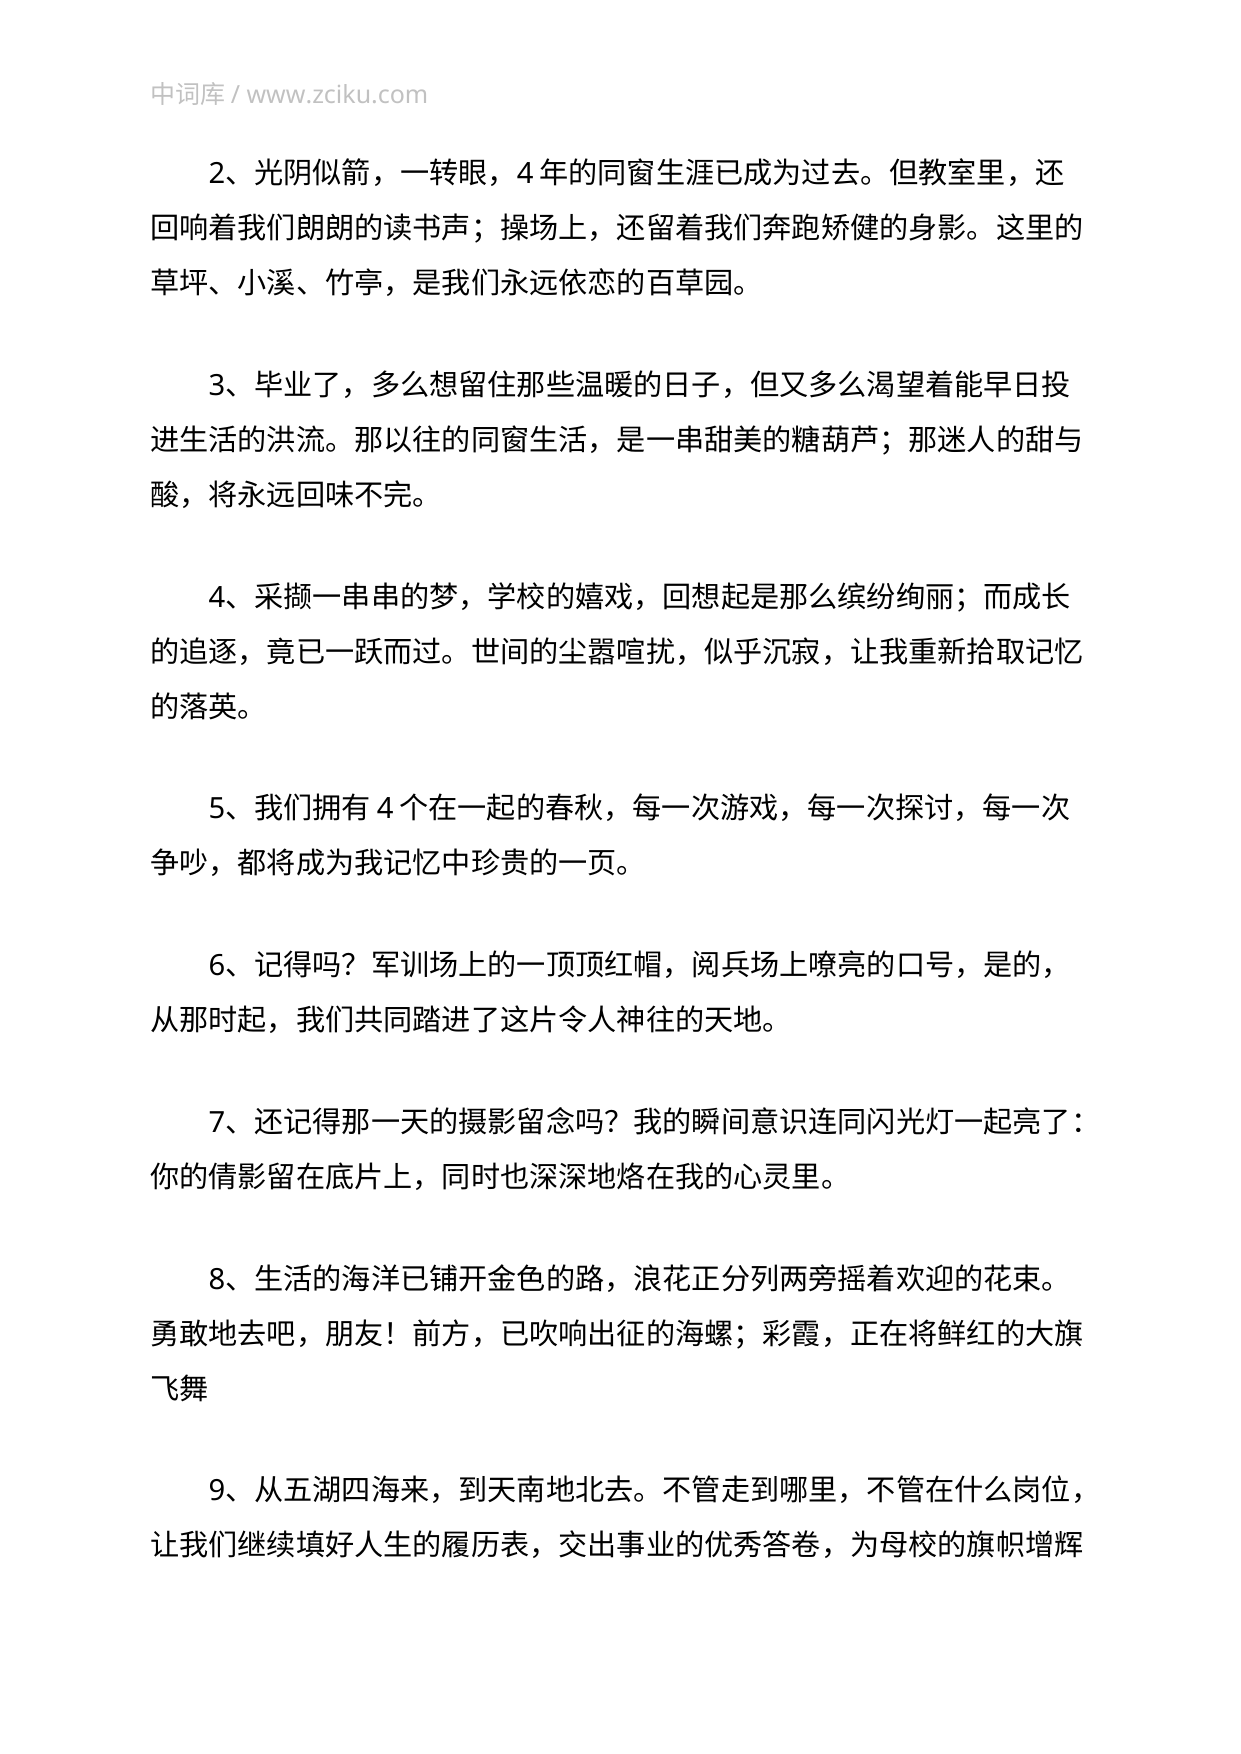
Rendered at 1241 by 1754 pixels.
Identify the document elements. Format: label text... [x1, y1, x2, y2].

text 3、毕业了，多么想留住那些温暖的日子，但又多么渴望着能早日投进生活的洪流。那以往的同窗生活，是一串甜美的糖葫芦；那迷人的甜与酸，将永远回味不完。 [150, 362, 1090, 514]
text 2、光阴似箭，一转眼，4年的同窗生涯已成为过去。但教室里，还回响着我们朗朗的读书声；操场上，还留着我们奔跑矫健的身影。这里的草坪、小溪、竹亭，是我们永远依恋的百草园。 [150, 150, 1090, 302]
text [150, 1467, 1090, 1564]
text 8、生活的海洋已铺开金色的路，浪花正分列两旁摇着欢迎的花束。勇敢地去吧，朋友！前方，已吹响出征的海螺；彩霞，正在将鲜红的大旗飞舞 [150, 1255, 1090, 1407]
text 4、采撷一串串的梦，学校的嬉戏，回想起是那么缤纷绚丽；而成长的追逐，竟已一跃而过。世间的尘嚣喧扰，似乎沉寂，让我重新拾取记忆的落英。 [150, 573, 1090, 726]
text 5、我们拥有4个在一起的春秋，每一次游戏，每一次探讨，每一次争吵，都将成为我记忆中珍贵的一页。 [150, 785, 1090, 882]
text 7、还记得那一天的摄影留念吗？我的瞬间意识连同闪光灯一起亮了：你的倩影留在底片上，同时也深深地烙在我的心灵里。 [150, 1098, 1090, 1196]
text 6、记得吗？军训场上的一顶顶红帽，阅兵场上嘹亮的口号，是的，从那时起，我们共同踏进了这片令人神往的天地。 [150, 942, 1090, 1039]
